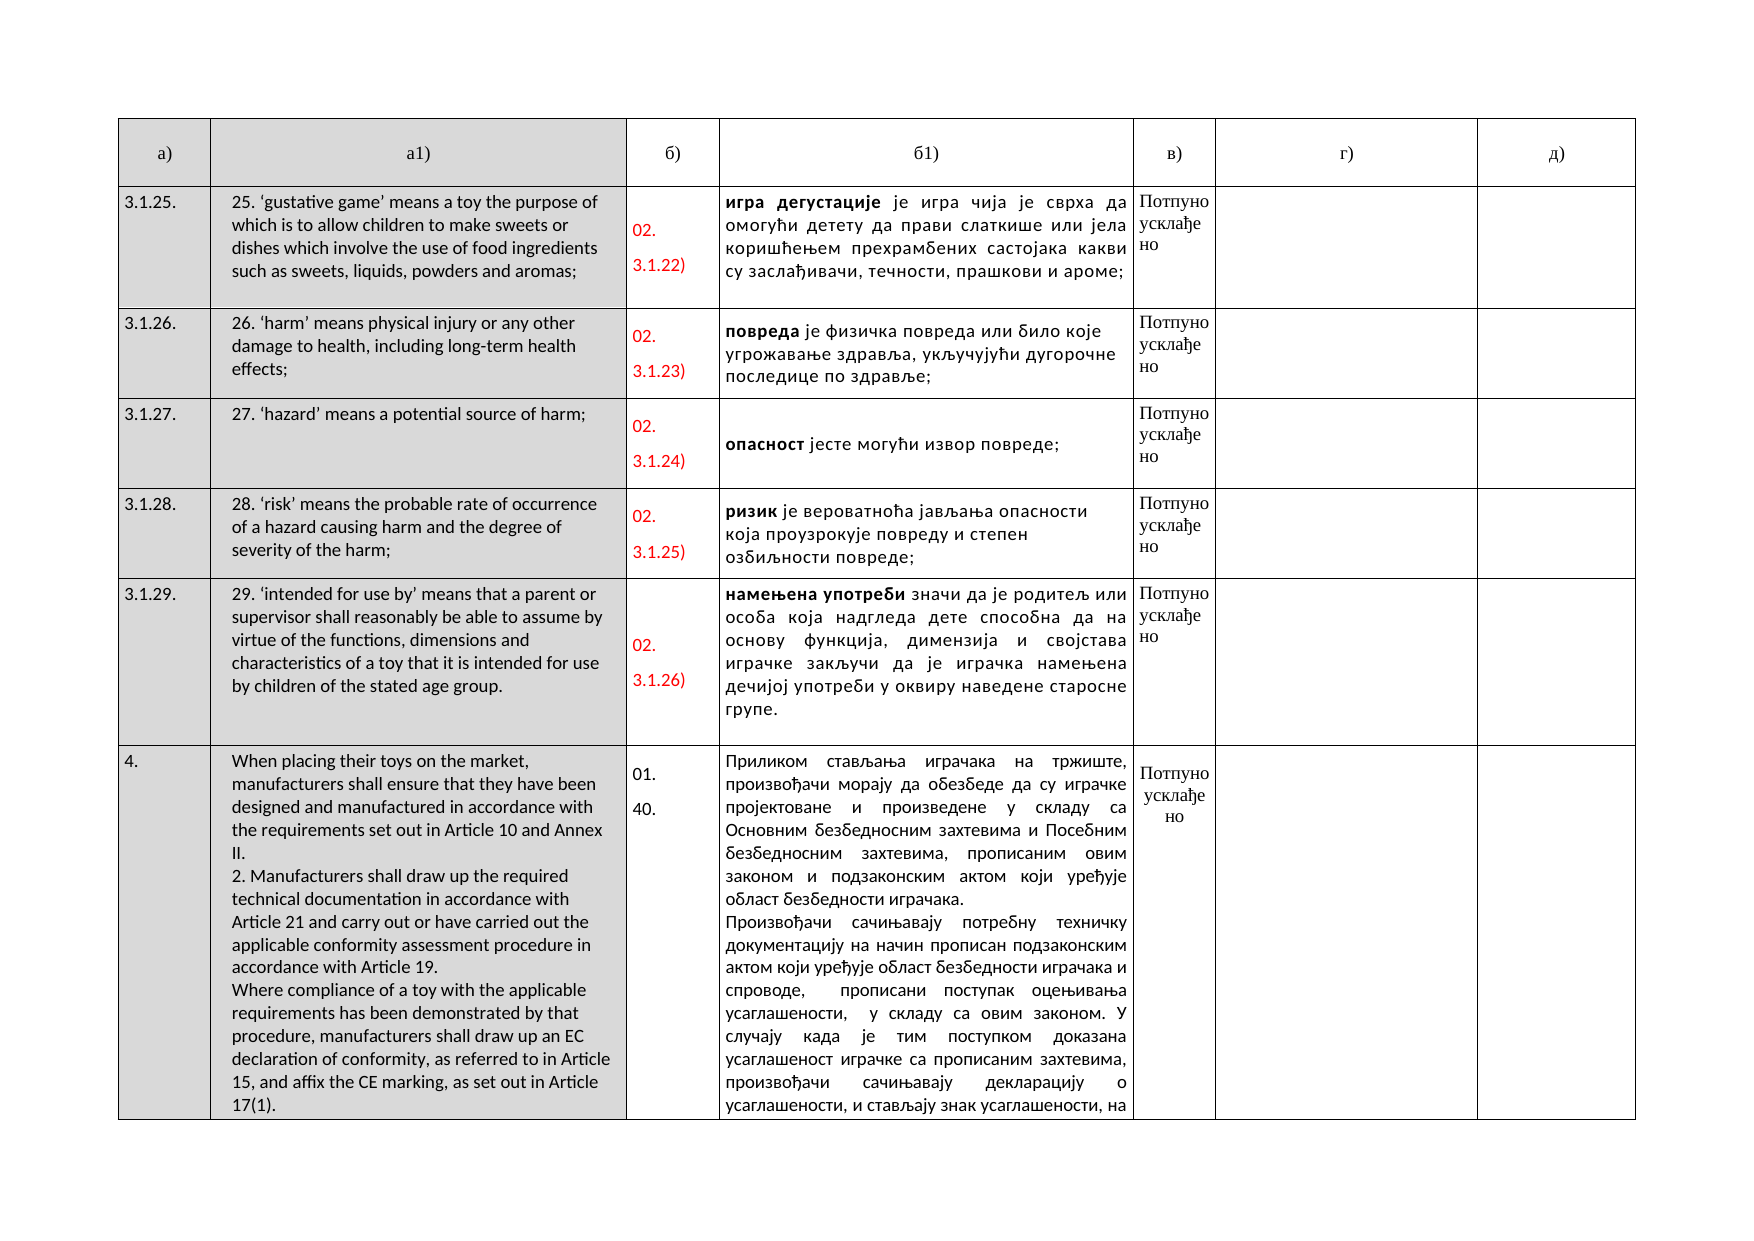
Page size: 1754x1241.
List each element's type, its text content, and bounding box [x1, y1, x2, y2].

table_cell 3.1.25. [119, 187, 210, 307]
table_cell [1478, 489, 1635, 578]
table_cell Потпуно усклађено [1134, 309, 1215, 398]
table_cell ризик је вероватноћа јављања опасности која проузрокује повреду и степен озбиљности повреде; [720, 489, 1133, 578]
table_cell 3.1.27. [119, 399, 210, 488]
table_cell 29. ‘intended for use by’ means that a parent or supervisor shall reasonably be able to assume by virtue of the functions, dimensions and characteristics of a toy that it is intended for use by children of the stated age group. [211, 579, 626, 745]
table_cell 3.1.28. [119, 489, 210, 578]
table_cell повреда је физичка повреда или било које угрожавање здравља, укључујући дугорочне последице по здравље; [720, 309, 1133, 398]
table_cell 28. ‘risk’ means the probable rate of occurrence of a hazard causing harm and the degree of severity of the harm; [211, 489, 626, 578]
table_cell 02. 3.1.22) [627, 187, 719, 307]
table_cell [1478, 399, 1635, 488]
table_cell [1478, 309, 1635, 398]
table_cell [1478, 579, 1635, 745]
table_cell 02. 3.1.26) [627, 579, 719, 745]
table_cell Потпуно усклађено [1134, 746, 1215, 1119]
table_cell [1216, 399, 1477, 488]
table_cell 3.1.29. [119, 579, 210, 745]
table_header г) [1216, 119, 1477, 186]
table_cell 02. 3.1.23) [627, 309, 719, 398]
table_cell 4. [119, 746, 210, 1119]
table_header д) [1478, 119, 1635, 186]
table_cell Потпуно усклађено [1134, 489, 1215, 578]
table_cell 27. ‘hazard’ means a potential source of harm; [211, 399, 626, 488]
table_header а1) [211, 119, 626, 186]
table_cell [720, 746, 1133, 1119]
table_cell 02. 3.1.25) [627, 489, 719, 578]
table_header а) [119, 119, 210, 186]
table_cell Потпуно усклађено [1134, 399, 1215, 488]
table_cell 02. 3.1.24) [627, 399, 719, 488]
table_cell [1216, 579, 1477, 745]
table_cell Потпуно усклађено [1134, 579, 1215, 745]
table_cell намењена употреби значи да је родитељ или особа која надгледа дете способна да на основу функција, димензија и својстава играчке закључи да је играчка намењена дечијој употреби у оквиру наведене старосне групе.<0} [720, 579, 1133, 745]
table_cell Потпуно усклађено [1134, 187, 1215, 307]
table_cell [1216, 309, 1477, 398]
table_cell [1478, 746, 1635, 1119]
table_cell [1216, 746, 1477, 1119]
table_cell опасност јесте могући извор повреде; [720, 399, 1133, 488]
table_cell [1216, 187, 1477, 307]
table_cell 25. ‘gustative game’ means a toy the purpose of which is to allow children to make sweets or dishes which involve the use of food ingredients such as sweets, liquids, powders and aromas; [211, 187, 626, 307]
table_cell 26. ‘harm’ means physical injury or any other damage to health, including long-term health effects; [211, 309, 626, 398]
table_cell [211, 746, 626, 1119]
table_header б1) [720, 119, 1133, 186]
table_cell [1478, 187, 1635, 307]
table_cell игра дегустације је игра чија је сврха да омогући детету да прави слаткише или јела коришћењем прехрамбених састојака какви су заслађивачи, течности, прашкови и ароме;<0} [720, 187, 1133, 307]
table_header в) [1134, 119, 1215, 186]
table_cell [1216, 489, 1477, 578]
table_cell 01. 40. [627, 746, 719, 1119]
table_cell 3.1.26. [119, 309, 210, 398]
table_header б) [627, 119, 719, 186]
